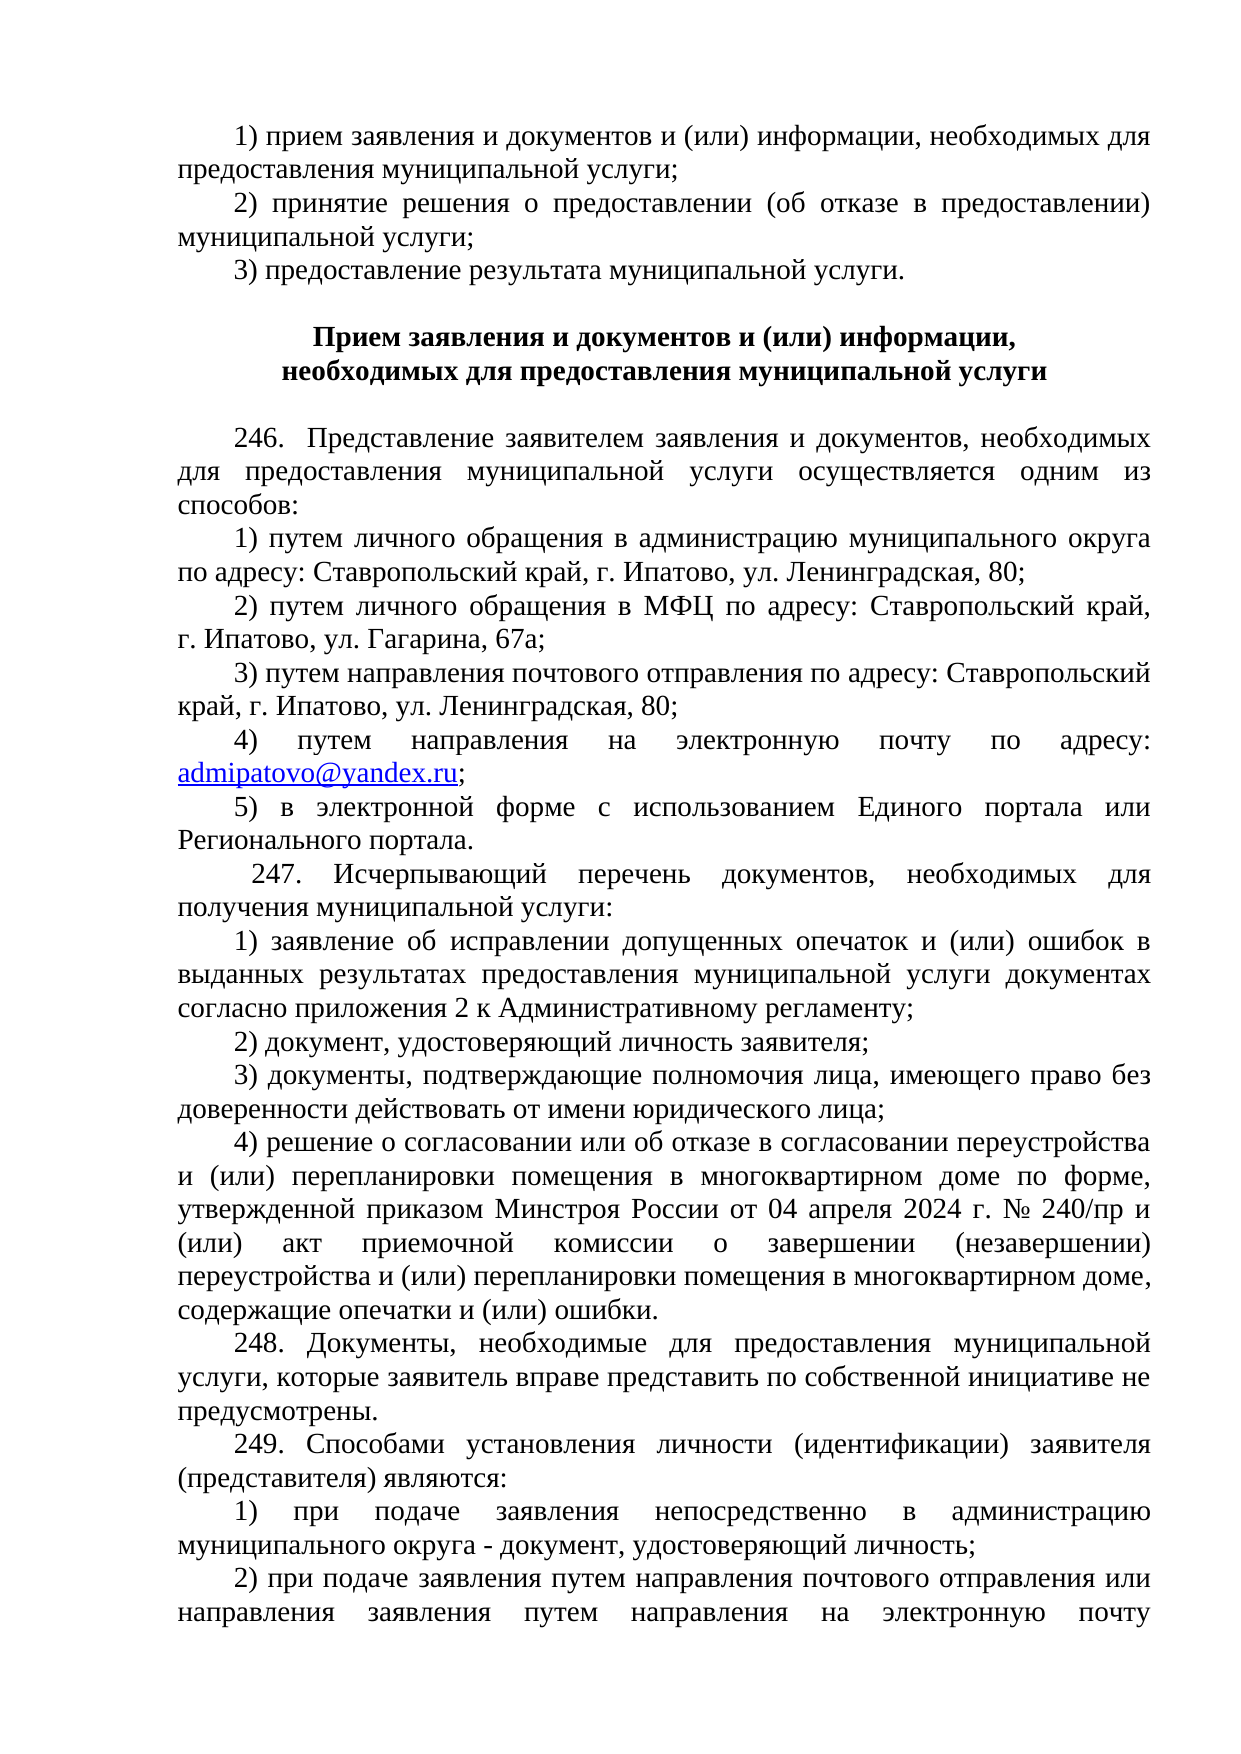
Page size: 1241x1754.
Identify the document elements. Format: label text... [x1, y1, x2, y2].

text 1) путем личного обращения в администрацию муниципального округа по адресу: Ставропольский край, г. Ипатово, ул. Ленинградская, 80; [177, 521, 1152, 588]
text 3) документы, подтверждающие полномочия лица, имеющего право без доверенности действовать от имени юридического лица; [177, 1057, 1152, 1124]
text 1) заявление об исправлении допущенных опечаток и (или) ошибок в выданных результатах предоставления муниципальной услуги документах согласно приложения 2 к Административному регламенту; [177, 923, 1152, 1024]
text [177, 1560, 1152, 1627]
text 247. Исчерпывающий перечень документов, необходимых для получения муниципальной услуги: [177, 856, 1152, 923]
text Прием заявления и документов и (или) информации, [177, 319, 1152, 353]
text 3) предоставление результата муниципальной услуги. [177, 252, 1152, 286]
text 3) путем направления почтового отправления по адресу: Ставропольский край, г. Ипатово, ул. Ленинградская, 80; [177, 655, 1152, 722]
text 4) решение о согласовании или об отказе в согласовании переустройства и (или) перепланировки помещения в многоквартирном доме по форме, утвержденной приказом Минстроя России от 04 апреля 2024 г. № 240/пр и (или) акт приемочной комиссии о завершении (незавершении) переустройства и (или) перепланировки помещения в многоквартирном доме, содержащие опечатки и (или) ошибки. [177, 1124, 1152, 1326]
text 246. Представление заявителем заявления и документов, необходимых для предоставления муниципальной услуги осуществляется одним из способов: [177, 420, 1152, 521]
text 2) документ, удостоверяющий личность заявителя; [177, 1024, 1152, 1057]
text 248. Документы, необходимые для предоставления муниципальной услуги, которые заявитель вправе представить по собственной инициативе не предусмотрены. [177, 1326, 1152, 1426]
text необходимых для предоставления муниципальной услуги [177, 353, 1152, 386]
text 2) принятие решения о предоставлении (об отказе в предоставлении) муниципальной услуги; [177, 185, 1152, 252]
text 1) при подаче заявления непосредственно в администрацию муниципального округа - документ, удостоверяющий личность; [177, 1493, 1152, 1560]
text 249. Способами установления личности (идентификации) заявителя (представителя) являются: [177, 1426, 1152, 1493]
text 4) путем направления на электронную почту по адресу: admipatovo@yandex.ru; [177, 722, 1152, 789]
text 1) прием заявления и документов и (или) информации, необходимых для предоставления муниципальной услуги; [177, 118, 1152, 185]
text 5) в электронной форме с использованием Единого портала или Регионального портала. [177, 789, 1152, 856]
text 2) путем личного обращения в МФЦ по адресу: Ставропольский край, г. Ипатово, ул. Гагарина, 67а; [177, 588, 1152, 655]
